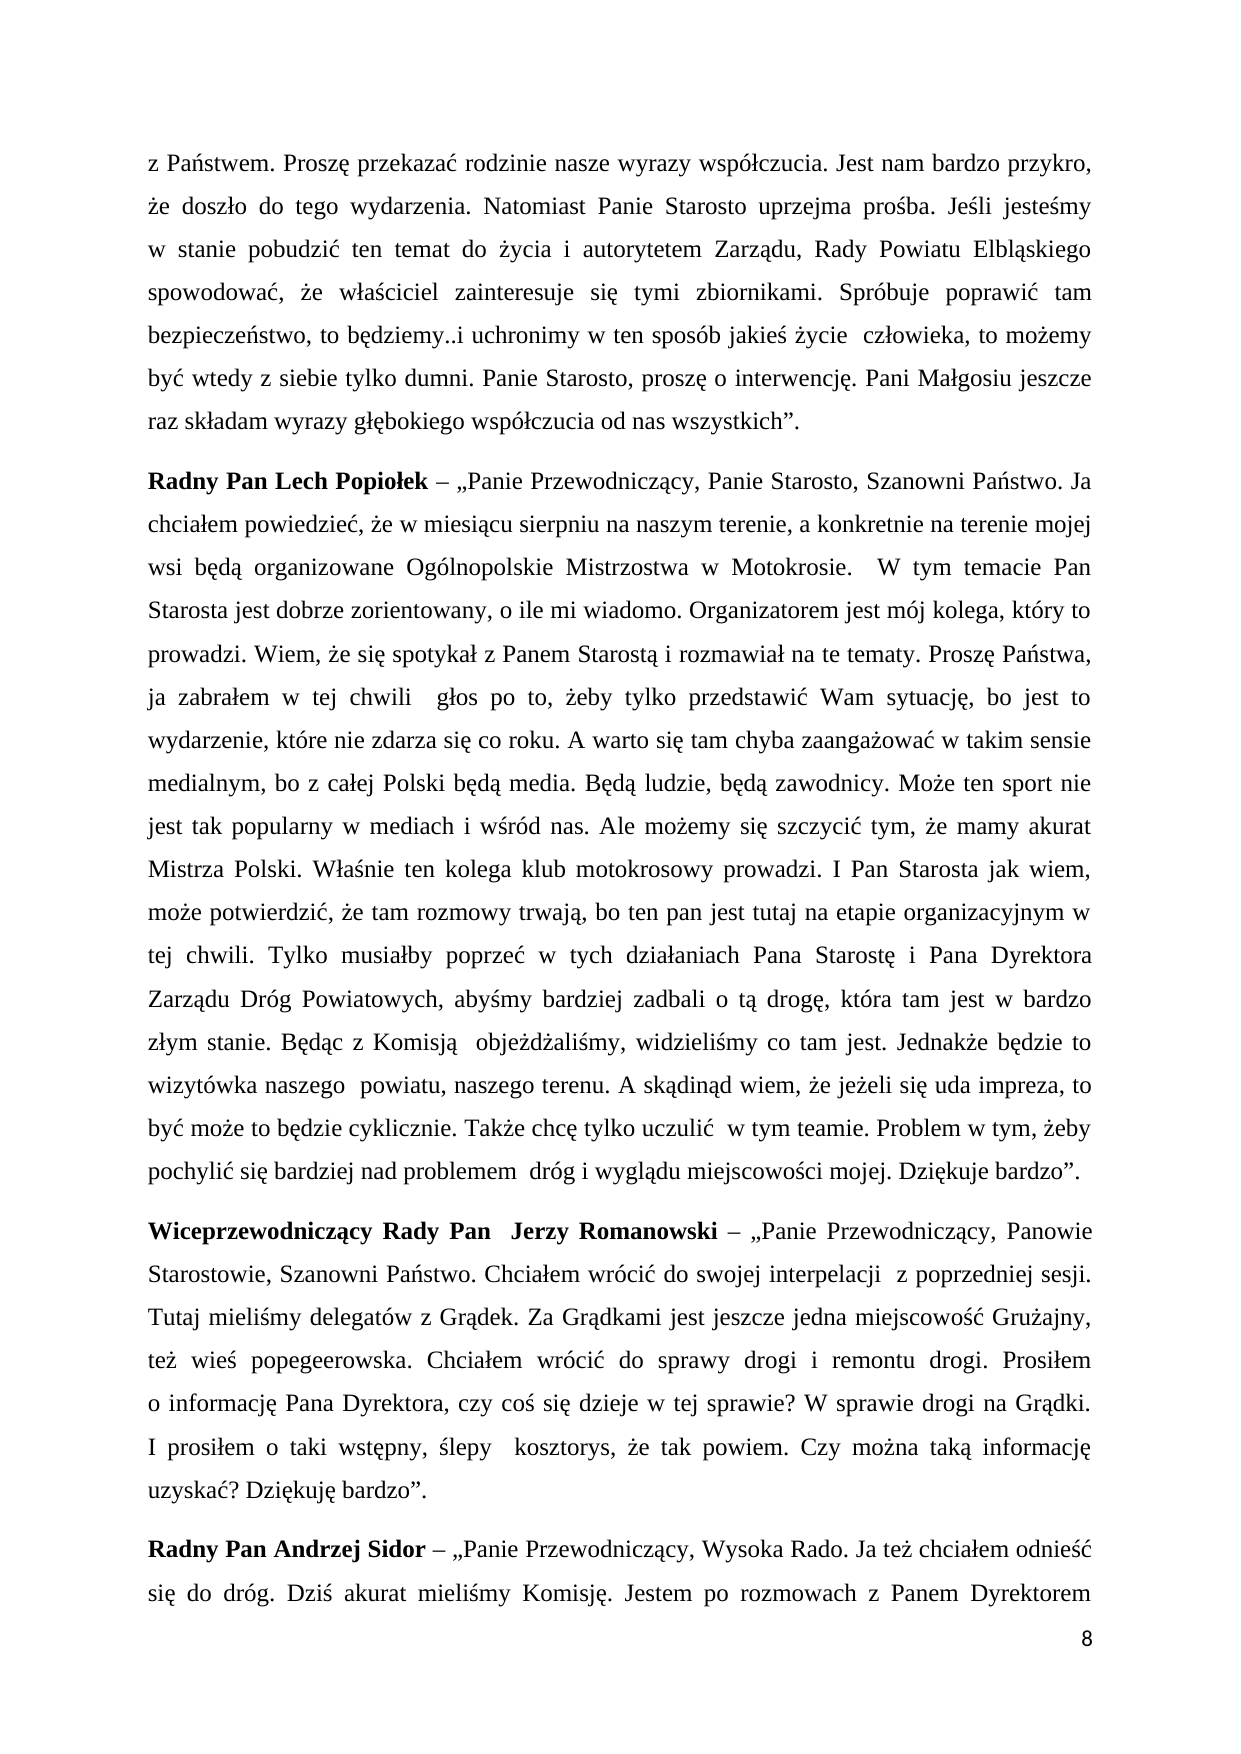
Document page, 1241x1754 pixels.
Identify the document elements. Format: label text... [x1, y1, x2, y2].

text Wiceprzewodniczący Rady Pan Jerzy Romanowski – „Panie Przewodniczący, Panowie Starostowie, Szanowni Państwo. Chciałem wrócić do swojej interpelacji z poprzedniej sesji. Tutaj mieliśmy delegatów z Grądek. Za Grądkami jest jeszcze jedna miejscowość Grużajny, też wieś popegeerowska. Chciałem wrócić do sprawy drogi i remontu drogi. Prosiłem o informację Pana Dyrektora, czy coś się dzieje w tej sprawie? W sprawie drogi na Grądki. I prosiłem o taki wstępny, ślepy kosztorys, że tak powiem. Czy można taką informację uzyskać? Dziękuję bardzo”. [148, 1216, 1093, 1503]
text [148, 1534, 1093, 1606]
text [148, 148, 1093, 435]
text Radny Pan Lech Popiołek – „Panie Przewodniczący, Panie Starosto, Szanowni Państwo. Ja chciałem powiedzieć, że w miesiącu sierpniu na naszym terenie, a konkretnie na terenie mojej wsi będą organizowane Ogólnopolskie Mistrzostwa w Motokrosie. W tym temacie Pan Starosta jest dobrze zorientowany, o ile mi wiadomo. Organizatorem jest mój kolega, który to prowadzi. Wiem, że się spotykał z Panem Starostą i rozmawiał na te tematy. Proszę Państwa, ja zabrałem w tej chwili głos po to, żeby tylko przedstawić Wam sytuację, bo jest to wydarzenie, które nie zdarza się co roku. A warto się tam chyba zaangażować w takim sensie medialnym, bo z całej Polski będą media. Będą ludzie, będą zawodnicy. Może ten sport nie jest tak popularny w mediach i wśród nas. Ale możemy się szczycić tym, że mamy akurat Mistrza Polski. Właśnie ten kolega klub motokrosowy prowadzi. I Pan Starosta jak wiem, może potwierdzić, że tam rozmowy trwają, bo ten pan jest tutaj na etapie organizacyjnym w tej chwili. Tylko musiałby poprzeć w tych działaniach Pana Starostę i Pana Dyrektora Zarządu Dróg Powiatowych, abyśmy bardziej zadbali o tą drogę, która tam jest w bardzo złym stanie. Będąc z Komisją objeżdżaliśmy, widzieliśmy co tam jest. Jednakże będzie to wizytówka naszego powiatu, naszego terenu. A skądinąd wiem, że jeżeli się uda impreza, to być może to będzie cyklicznie. Także chcę tylko uczulić w tym teamie. Problem w tym, żeby pochylić się bardziej nad problemem dróg i wyglądu miejscowości mojej. Dziękuje bardzo”. [148, 466, 1093, 1185]
